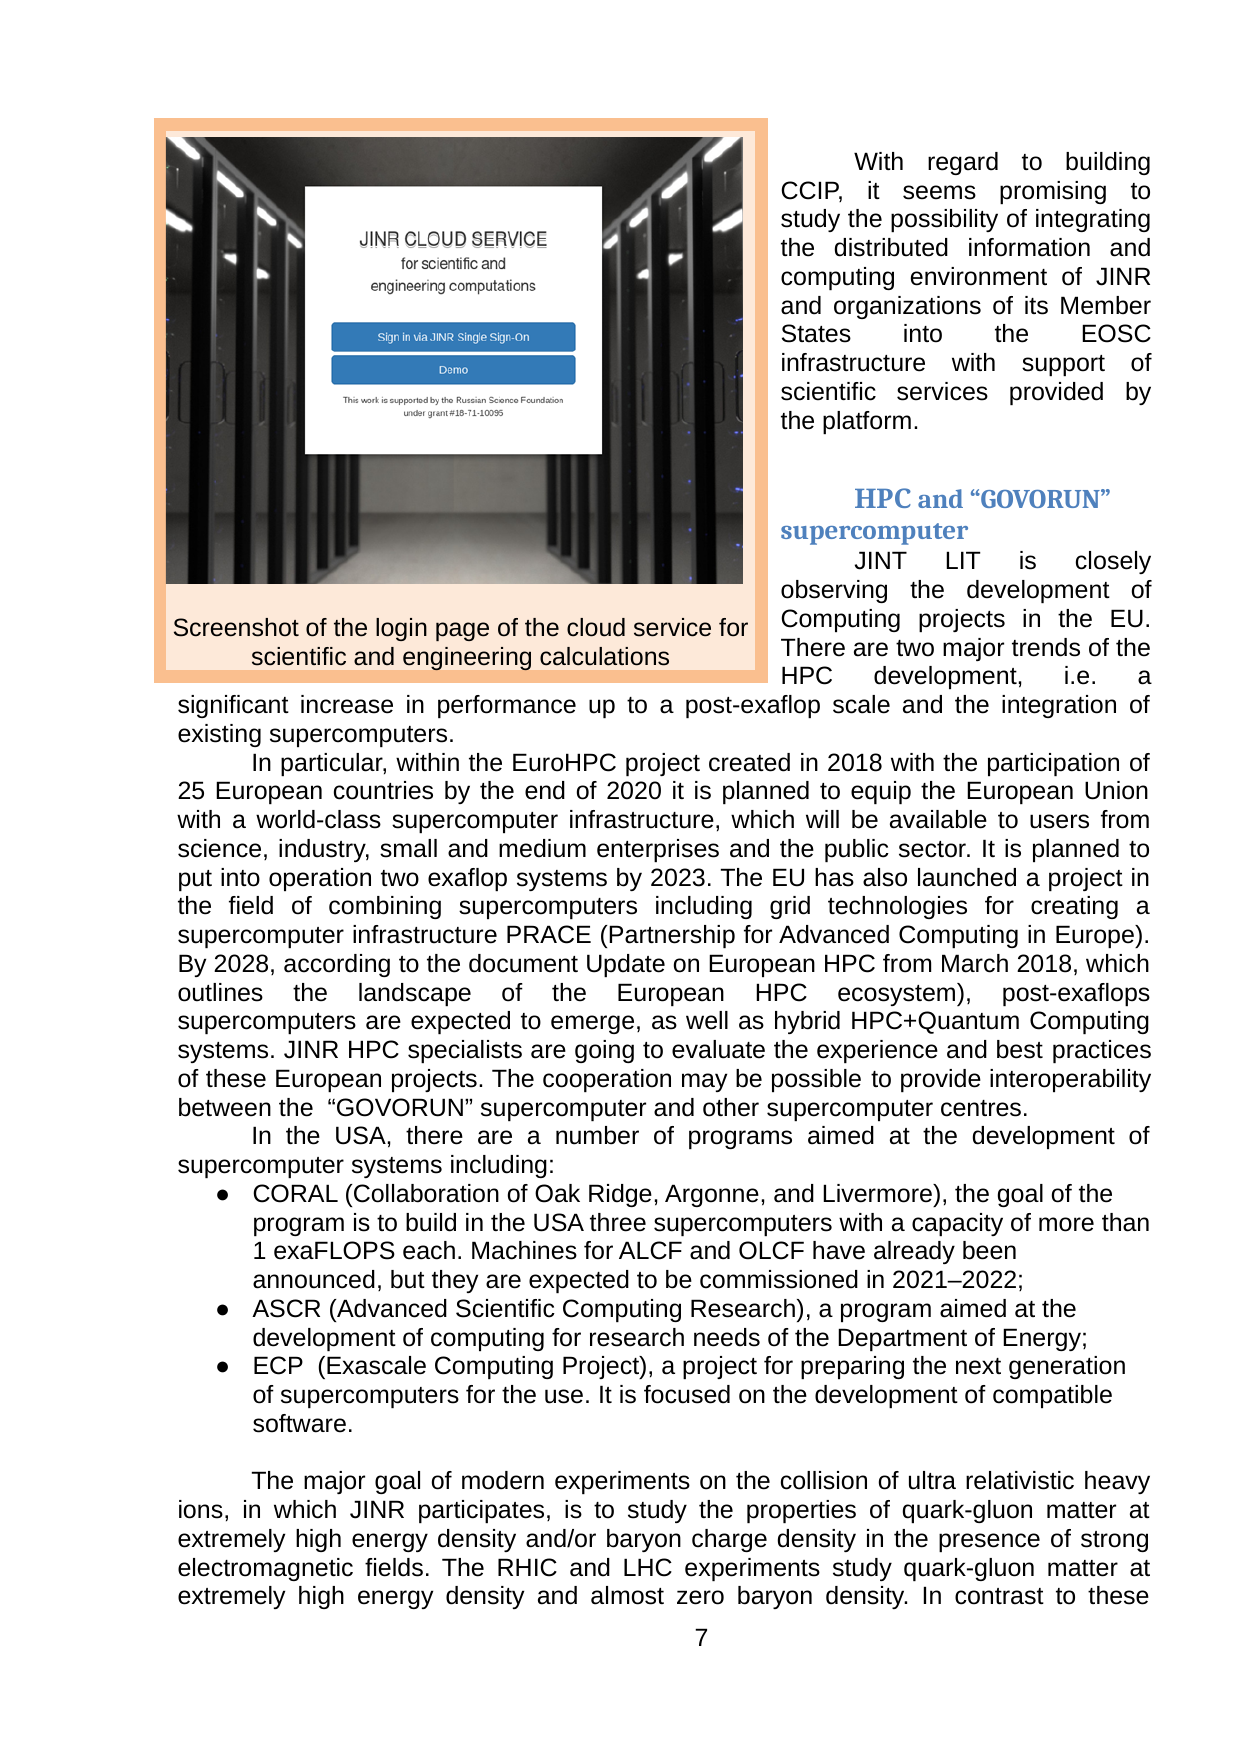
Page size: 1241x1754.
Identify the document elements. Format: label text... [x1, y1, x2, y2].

text With regard to building CCIP, it seems promising to study the possibility of integrating the distributed information and computing environment of JINR and organizations of its Member States into the EOSC infrastructure with support of scientific services provided by the platform. [768, 147, 1152, 434]
list ECP (Exascale Computing Project), a project for preparing the next generation of supercomputers for the use. It is focused on the development of compatible software. [215, 1351, 1152, 1437]
table_header [166, 131, 755, 613]
text In the USA, there are a number of programs aimed at the development of supercomputer systems including: [177, 1121, 1152, 1179]
list ASCR (Advanced Scientific Computing Research), a program aimed at the development of computing for research needs of the Department of Energy; [215, 1294, 1152, 1351]
table_cell Screenshot of the login page of the cloud service for scientific and engineering calculations [166, 613, 755, 670]
list CORAL (Collaboration of Oak Ridge, Argonne, and Livermore), the goal of the program is to build in the USA three supercomputers with a capacity of more than 1 exaFLOPS each. Machines for ALCF and OLCF have already been announced, but they are expected to be commissioned in 2021–2022; [215, 1179, 1152, 1294]
text In particular, within the EuroHPC project created in 2018 with the participation of 25 European countries by the end of 2020 it is planned to equip the European Union with a world-class supercomputer infrastructure, which will be available to users from science, industry, small and medium enterprises and the public sector. It is planned to put into operation two exaflop systems by 2023. The EU has also launched a project in the field of combining supercomputers including grid technologies for creating a supercomputer infrastructure PRACE (Partnership for Advanced Computing in Europe). By 2028, according to the document Update on European HPC from March 2018, which outlines the landscape of the European HPC ecosystem), post-exaflops supercomputers are expected to emerge, as well as hybrid HPC+Quantum Computing systems. JINR HPC specialists are going to evaluate the experience and best practices of these European projects. The cooperation may be possible to provide interoperability between the “GOVORUN” supercomputer and other supercomputer centres. [177, 747, 1152, 1121]
picture [165, 137, 743, 584]
subtitle НРС and “GOVORUN” supercomputer [768, 484, 1152, 546]
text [177, 1466, 1152, 1610]
text JINT LIT is closely observing the development of Computing projects in the EU. There are two major trends of the HPC development, i.e. a significant increase in performance up to a post-exaflop scale and the integration of existing supercomputers. [177, 546, 1152, 747]
